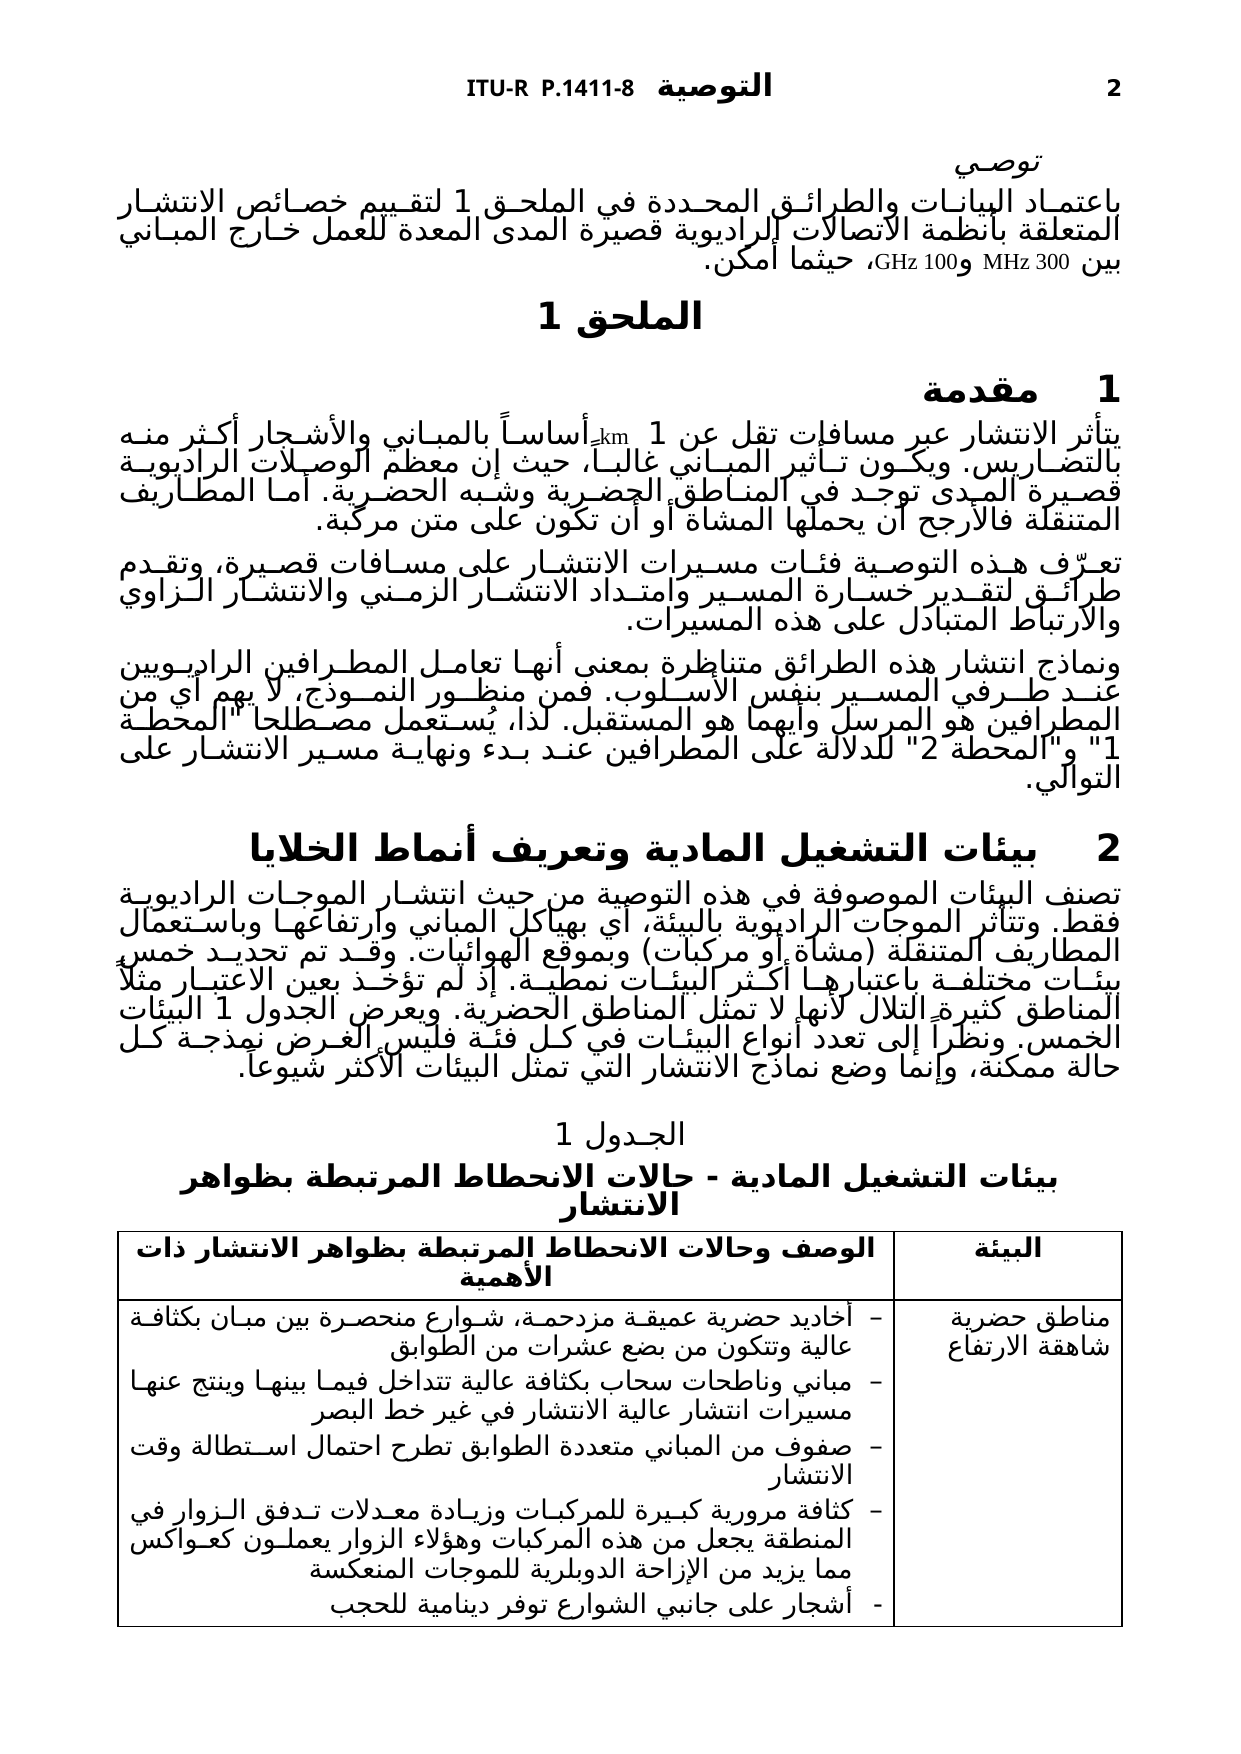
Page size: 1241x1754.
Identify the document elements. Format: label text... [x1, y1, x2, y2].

table_header الوصف وحالات الانحطاط المرتبطة بظواهر الانتشار ذات الأهمية [119, 1232, 893, 1299]
table_cell مناطق حضرية شاهقة الارتفاع [895, 1301, 1121, 1626]
text تصنف البيئات الموصوفة في هذه التوصية من حيث انتشار الموجات الراديوية فقط. وتتأثر الموجات الراديوية بالبيئة، أي بهياكل المباني وارتفاعها وباستعمال المطاريف المتنقلة (مشاة أو مركبات) وبموقع الهوائيات. وقد تم تحديد خمس بيئات مختلفة باعتبارها أكثر البيئات نمطية. إذ لم تؤخذ بعين الاعتبار مثلاً المناطق كثيرة التلال لأنها لا تمثل المناطق الحضرية. ويعرض الجدول 1 البيئات الخمس. ونظراً إلى تعدد أنواع البيئات في كل فئة فليس الغرض نمذجة كل حالة ممكنة، وإنما وضع نماذج الانتشار التي تمثل البيئات الأكثر شيوعاً. [118, 881, 1122, 1085]
text تعرّف هذه التوصية فئات مسيرات الانتشار على مسافات قصيرة، وتقدم طرائق لتقدير خسارة المسير وامتداد الانتشار الزمني والانتشار الزاوي والارتباط المتبادل على هذه المسيرات. [118, 551, 1122, 638]
text يتأثر الانتشار عبر مسافات تقل عن 1 km أساساً بالمباني والأشجار أكثر منه بالتضاريس. ويكون تأثير المباني غالباً، حيث إن معظم الوصلات الراديوية قصيرة المدى توجد في المناطق الحضرية وشبه الحضرية. أما المطاريف المتنقلة فالأرجح أن يحملها المشاة أو أن تكون على متن مركبة. [118, 421, 1122, 538]
subtitle 2 بيئات التشغيل المادية وتعريف أنماط الخلايا [118, 834, 1122, 868]
text ونماذج انتشار هذه الطرائق متناظرة بمعنى أنها تعامل المطرافين الراديويين عند طرفي المسير بنفس الأسلوب. فمن منظور النموذج، لا يهم أي من المطرافين هو المرسل وأيهما هو المستقبل. لذا، يُستعمل مصطلحا "المحطة 1" و"المحطة 2" للدلالة على المطرافين عند بدء ونهاية مسير الانتشار على التوالي. [118, 650, 1122, 796]
table_header البيئة [895, 1232, 1121, 1299]
table_cell – أخاديد حضرية عميقة مزدحمة، شوارع منحصرة بين مبان بكثافة عالية وتتكون من بضع عشرات من الطوابق – مباني وناطحات سحاب بكثافة عالية تتداخل فيما بينها وينتج عنها مسيرات انتشار عالية الانتشار في غير خط البصر – صفوف من المباني متعددة الطوابق تطرح احتمال استطالة وقت الانتشار – كثافة مرورية كبيرة للمركبات وزيادة معدلات تدفق الزوار في المنطقة يجعل من هذه المركبات وهؤلاء الزوار يعملون كعواكس مما يزيد من الإزاحة الدوبلرية للموجات المنعكسة - أشجار على جانبي الشوارع توفر دينامية للحجب [119, 1301, 893, 1626]
text الملحق 1 [599, 302, 1122, 337]
subtitle 1 مقدمة [118, 374, 1122, 409]
text الملحق 1 [118, 302, 640, 337]
text الجـدول 1 [118, 1123, 1122, 1152]
text باعتماد البيانات والطرائق المحددة في الملحق 1 لتقييم خصائص الانتشار المتعلقة بأنظمة الاتصالات الراديوية قصيرة المدى المعدة للعمل خارج المباني بين MHz 300 وGHz 100، حيثما أمكن. [118, 189, 1122, 277]
title بيئات التشغيل المادية - حالات الانحطاط المرتبطة بظواهر الانتشار [118, 1164, 1122, 1222]
text توصـي [118, 148, 1039, 177]
